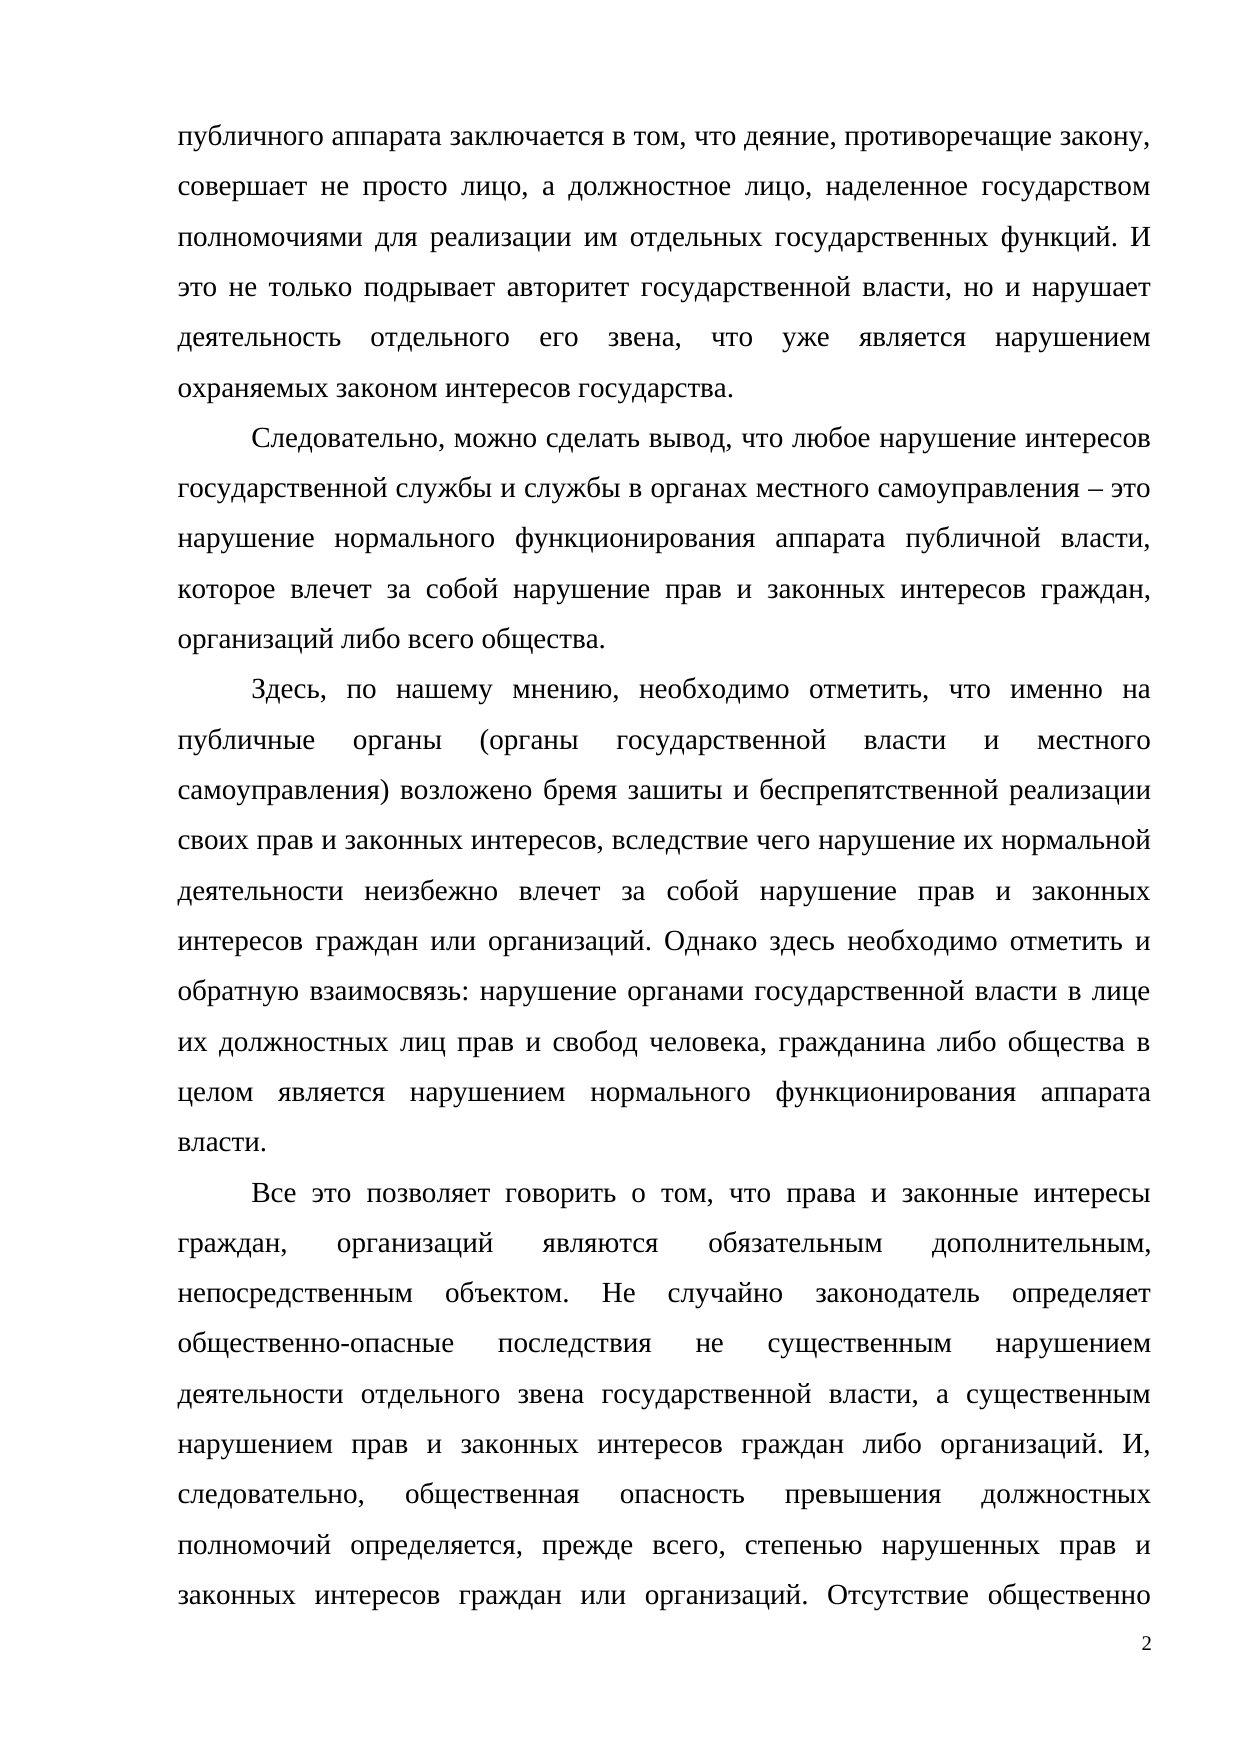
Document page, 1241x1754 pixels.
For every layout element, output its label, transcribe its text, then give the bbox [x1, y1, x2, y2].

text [177, 118, 1152, 403]
text Здесь, по нашему мнению, необходимо отметить, что именно на публичные органы (органы государственной власти и местного самоуправления) возложено бремя зашиты и беспрепятственной реализации своих прав и законных интересов, вследствие чего нарушение их нормальной деятельности неизбежно влечет за собой нарушение прав и законных интересов граждан или организаций. Однако здесь необходимо отметить и обратную взаимосвязь: нарушение органами государственной власти в лице их должностных лиц прав и свобод человека, гражданина либо общества в целом является нарушением нормального функционирования аппарата власти. [177, 672, 1152, 1158]
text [177, 1175, 1152, 1611]
text Следовательно, можно сделать вывод, что любое нарушение интересов государственной службы и службы в органах местного самоуправления – это нарушение нормального функционирования аппарата публичной власти, которое влечет за собой нарушение прав и законных интересов граждан, организаций либо всего общества. [177, 420, 1152, 655]
